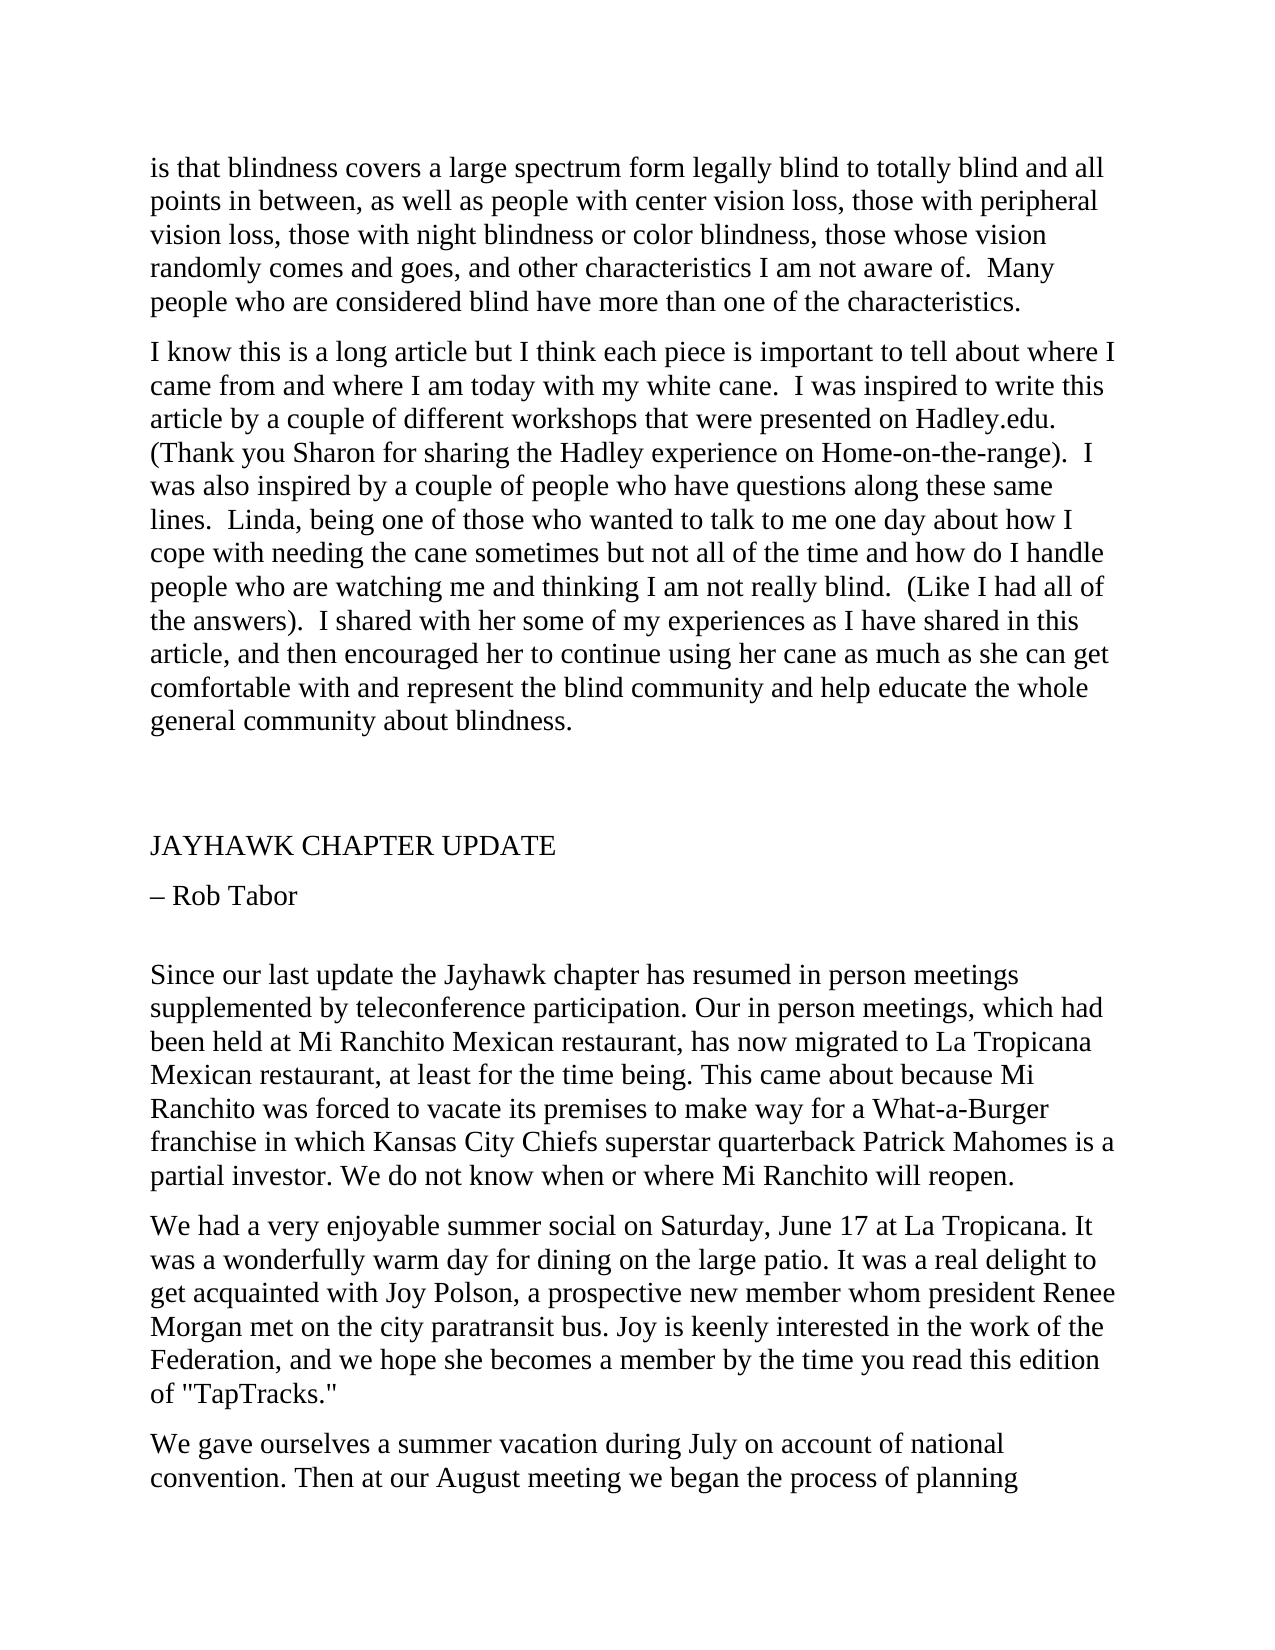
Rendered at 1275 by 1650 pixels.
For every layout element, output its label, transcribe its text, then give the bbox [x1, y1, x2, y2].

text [150, 1426, 1125, 1493]
text Since our last update the Jayhawk chapter has resumed in person meetings supplemented by teleconference participation. Our in person meetings, which had been held at Mi Ranchito Mexican restaurant, has now migrated to La Tropicana Mexican restaurant, at least for the time being. This came about because Mi Ranchito was forced to vacate its premises to make way for a What-a-Burger franchise in which Kansas City Chiefs superstar quarterback Patrick Mahomes is a partial investor. We do not know when or where Mi Ranchito will reopen. [150, 957, 1125, 1192]
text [150, 150, 1125, 318]
text – Rob Tabor [150, 878, 1125, 911]
text We had a very enjoyable summer social on Saturday, June 17 at La Tropicana. It was a wonderfully warm day for dining on the large patio. It was a real delight to get acquainted with Joy Polson, a prospective new member whom president Renee Morgan met on the city paratransit bus. Joy is keenly interested in the work of the Federation, and we hope she becomes a member by the time you read this edition of "TapTracks." [150, 1208, 1125, 1409]
text I know this is a long article but I think each piece is important to tell about where I came from and where I am today with my white cane. I was inspired to write this article by a couple of different workshops that were presented on Hadley.edu. (Thank you Sharon for sharing the Hadley experience on Home-on-the-range). I was also inspired by a couple of people who have questions along these same lines. Linda, being one of those who wanted to talk to me one day about how I cope with needing the cane sometimes but not all of the time and how do I handle people who are watching me and thinking I am not really blind. (Like I had all of the answers). I shared with her some of my experiences as I have shared in this article, and then encouraged her to continue using her cane as much as she can get comfortable with and represent the blind community and help educate the whole general community about blindness. [150, 334, 1125, 737]
text JAYHAWK CHAPTER UPDATE [150, 828, 1125, 861]
